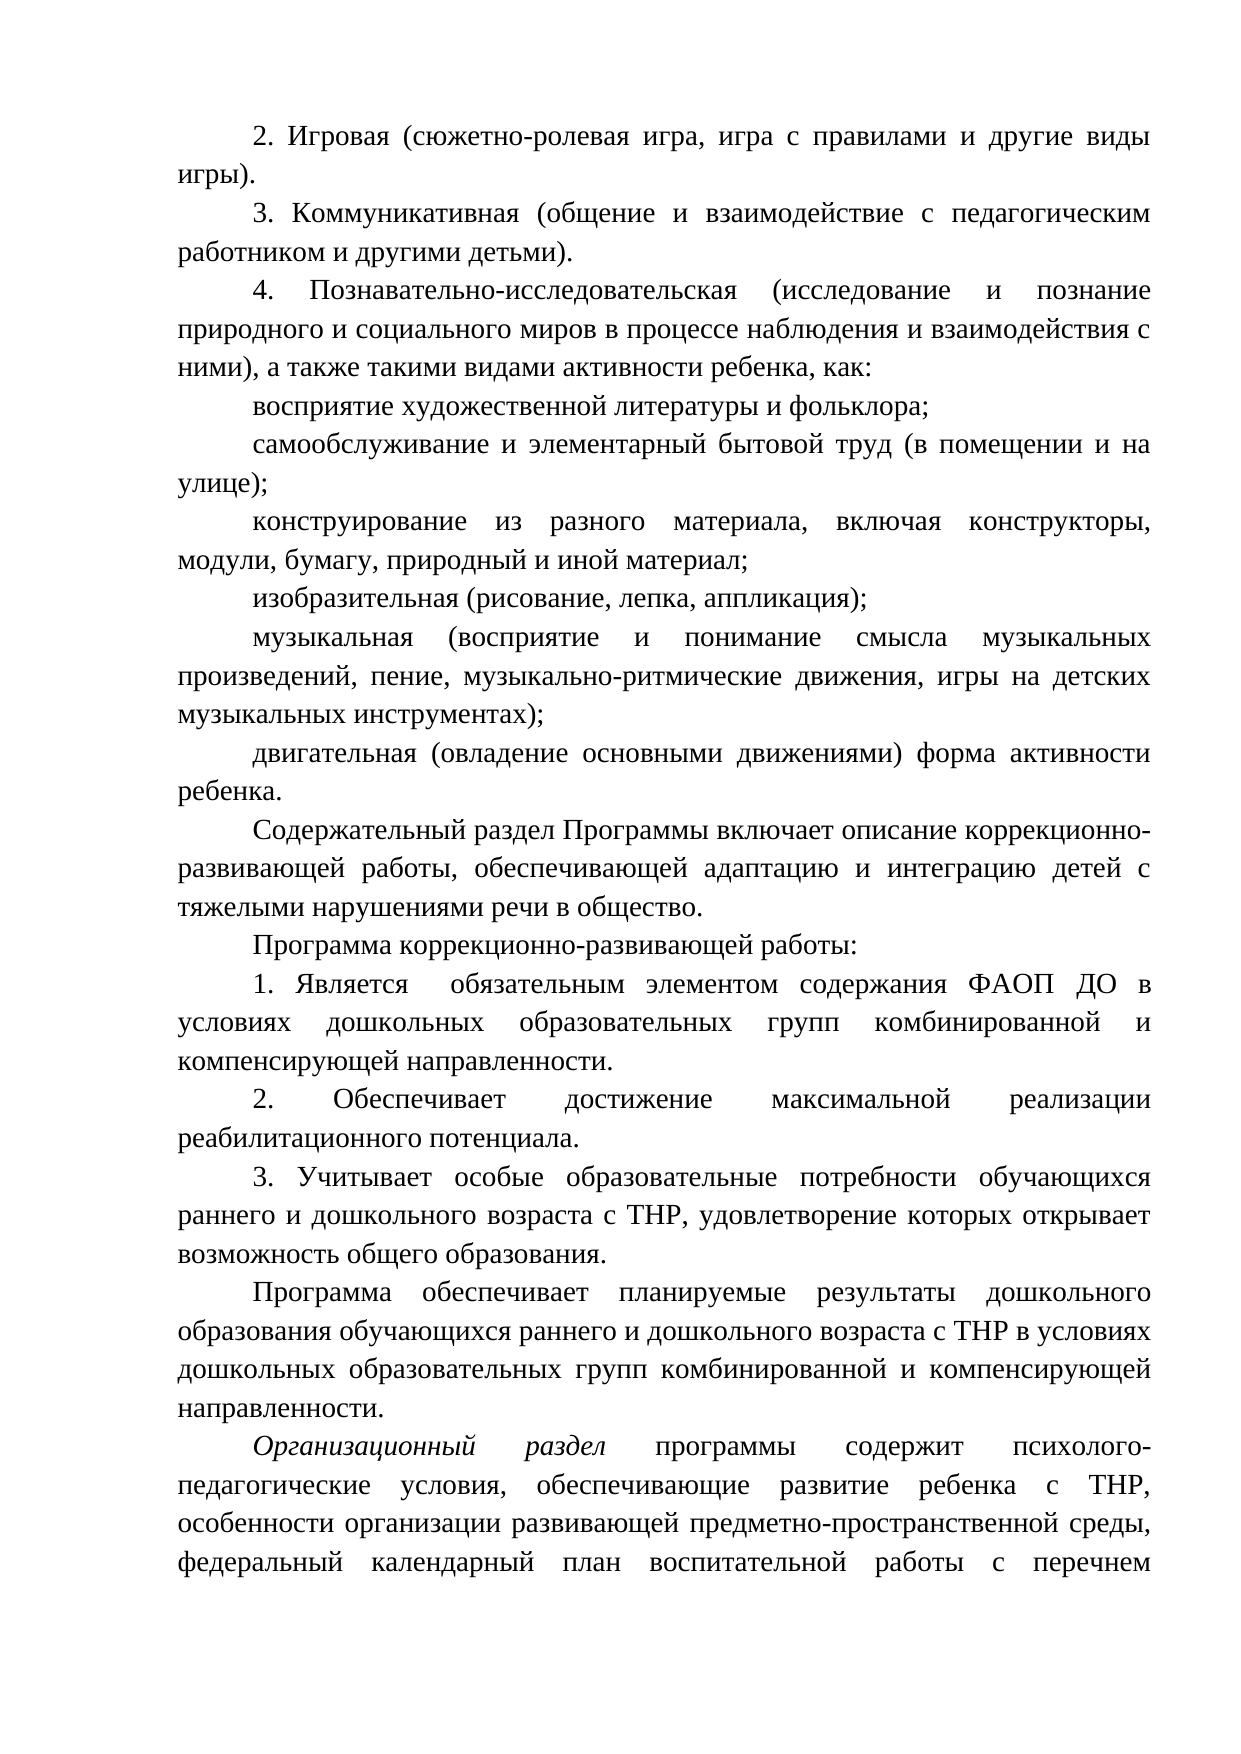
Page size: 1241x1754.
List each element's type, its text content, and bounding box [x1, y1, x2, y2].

text 1. Является обязательным элементом содержания ФАОП ДО в условиях дошкольных образовательных групп комбинированной и компенсирующей направленности. [177, 966, 1152, 1077]
text конструирование из разного материала, включая конструкторы, модули, бумагу, природный и иной материал; [177, 503, 1152, 576]
text 2. Игровая (сюжетно-ролевая игра, игра с правилами и другие виды игры). [177, 118, 1152, 190]
text 3. Коммуникативная (общение и взаимодействие с педагогическим работником и другими детьми). [177, 195, 1152, 267]
text 2. Обеспечивает достижение максимальной реализации реабилитационного потенциала. [177, 1082, 1152, 1154]
text 4. Познавательно-исследовательская (исследование и познание природного и социального миров в процессе наблюдения и взаимодействия с ними), а также такими видами активности ребенка, как: [177, 272, 1152, 383]
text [177, 1428, 1152, 1578]
text Программа обеспечивает планируемые результаты дошкольного образования обучающихся раннего и дошкольного возраста с ТНР в условиях дошкольных образовательных групп комбинированной и компенсирующей направленности. [177, 1274, 1152, 1423]
text самообслуживание и элементарный бытовой труд (в помещении и на улице); [177, 426, 1152, 498]
text 3. Учитывает особые образовательные потребности обучающихся раннего и дошкольного возраста с ТНР, удовлетворение которых открывает возможность общего образования. [177, 1159, 1152, 1269]
text Содержательный раздел Программы включает описание коррекционно-развивающей работы, обеспечивающей адаптацию и интеграцию детей с тяжелыми нарушениями речи в общество. [177, 812, 1152, 922]
text изобразительная (рисование, лепка, аппликация); [177, 581, 1152, 614]
text восприятие художественной литературы и фольклора; [177, 388, 1152, 421]
text Программа коррекционно-развивающей работы: [177, 927, 1152, 961]
text музыкальная (восприятие и понимание смысла музыкальных произведений, пение, музыкально-ритмические движения, игры на детских музыкальных инструментах); [177, 619, 1152, 730]
text двигательная (овладение основными движениями) форма активности ребенка. [177, 735, 1152, 807]
